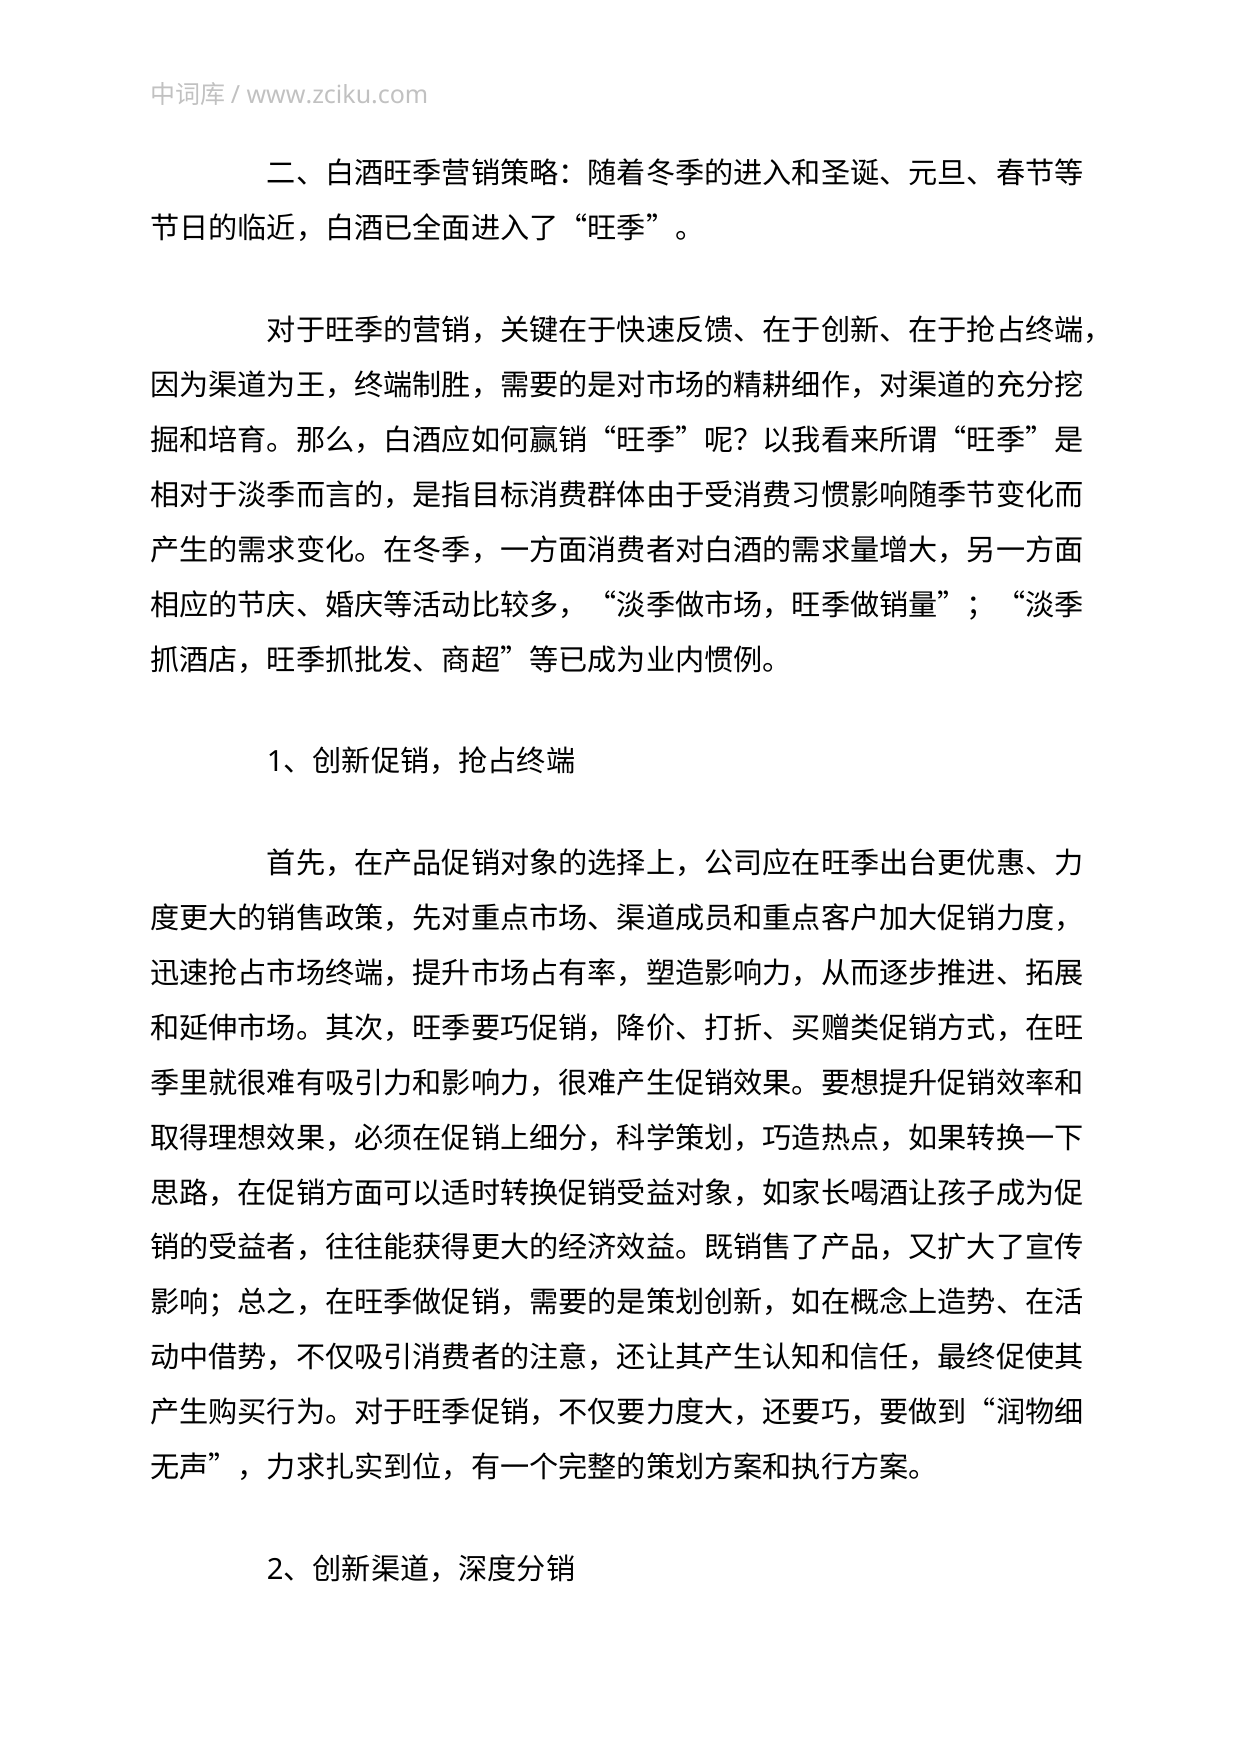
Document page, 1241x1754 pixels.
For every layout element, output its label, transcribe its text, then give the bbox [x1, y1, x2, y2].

text 2、创新渠道，深度分销 [150, 1545, 1090, 1588]
text 1、创新促销，抢占终端 [150, 738, 1090, 780]
text 对于旺季的营销，关键在于快速反馈、在于创新、在于抢占终端，因为渠道为王，终端制胜，需要的是对市场的精耕细作，对渠道的充分挖掘和培育。那么，白酒应如何赢销“旺季”呢？以我看来所谓“旺季”是相对于淡季而言的，是指目标消费群体由于受消费习惯影响随季节变化而产生的需求变化。在冬季，一方面消费者对白酒的需求量增大，另一方面相应的节庆、婚庆等活动比较多，“淡季做市场，旺季做销量”；“淡季抓酒店，旺季抓批发、商超”等已成为业内惯例。 [150, 307, 1090, 678]
text 二、白酒旺季营销策略：随着冬季的进入和圣诞、元旦、春节等节日的临近，白酒已全面进入了“旺季”。 [150, 150, 1090, 247]
text 首先，在产品促销对象的选择上，公司应在旺季出台更优惠、力度更大的销售政策，先对重点市场、渠道成员和重点客户加大促销力度，迅速抢占市场终端，提升市场占有率，塑造影响力，从而逐步推进、拓展和延伸市场。其次，旺季要巧促销，降价、打折、买赠类促销方式，在旺季里就很难有吸引力和影响力，很难产生促销效果。要想提升促销效率和取得理想效果，必须在促销上细分，科学策划，巧造热点，如果转换一下思路，在促销方面可以适时转换促销受益对象，如家长喝酒让孩子成为促销的受益者，往往能获得更大的经济效益。既销售了产品，又扩大了宣传影响；总之，在旺季做促销，需要的是策划创新，如在概念上造势、在活动中借势，不仅吸引消费者的注意，还让其产生认知和信任，最终促使其产生购买行为。对于旺季促销，不仅要力度大，还要巧，要做到“润物细无声”，力求扎实到位，有一个完整的策划方案和执行方案。 [150, 840, 1090, 1486]
